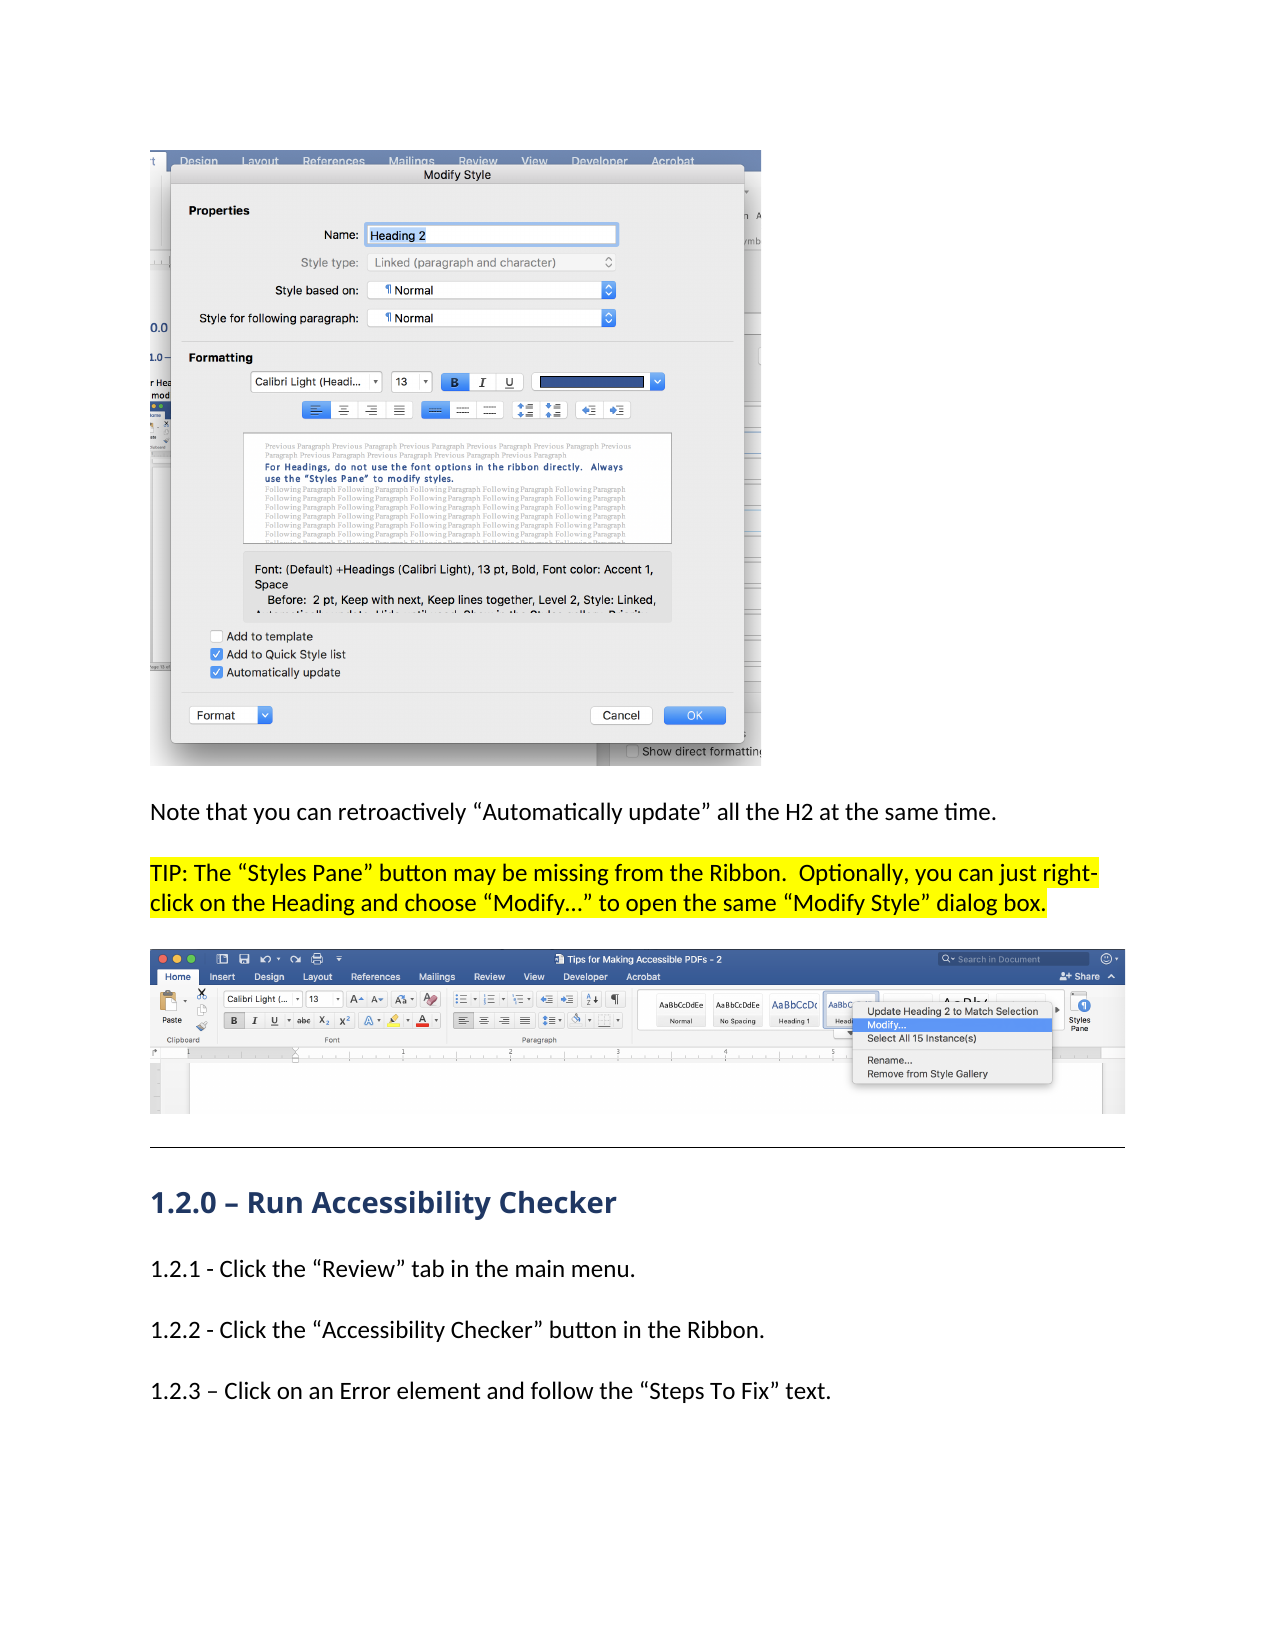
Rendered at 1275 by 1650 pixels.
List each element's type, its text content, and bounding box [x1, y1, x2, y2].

text Note that you can retroactively “Automatically update” all the H2 at the same time. [150, 796, 1125, 827]
picture [150, 150, 762, 766]
text 1.2.3 – Click on an Error element and follow the “Steps To Fix” text. [150, 1375, 1125, 1406]
text 1.2.1 - Click the “Review” tab in the main menu. [150, 1253, 1125, 1283]
picture [150, 948, 1125, 1114]
text 1.2.2 - Click the “Accessibility Checker” button in the Ribbon. [150, 1314, 1125, 1344]
subtitle 1.2.0 – Run Accessibility Checker [150, 1183, 1125, 1222]
